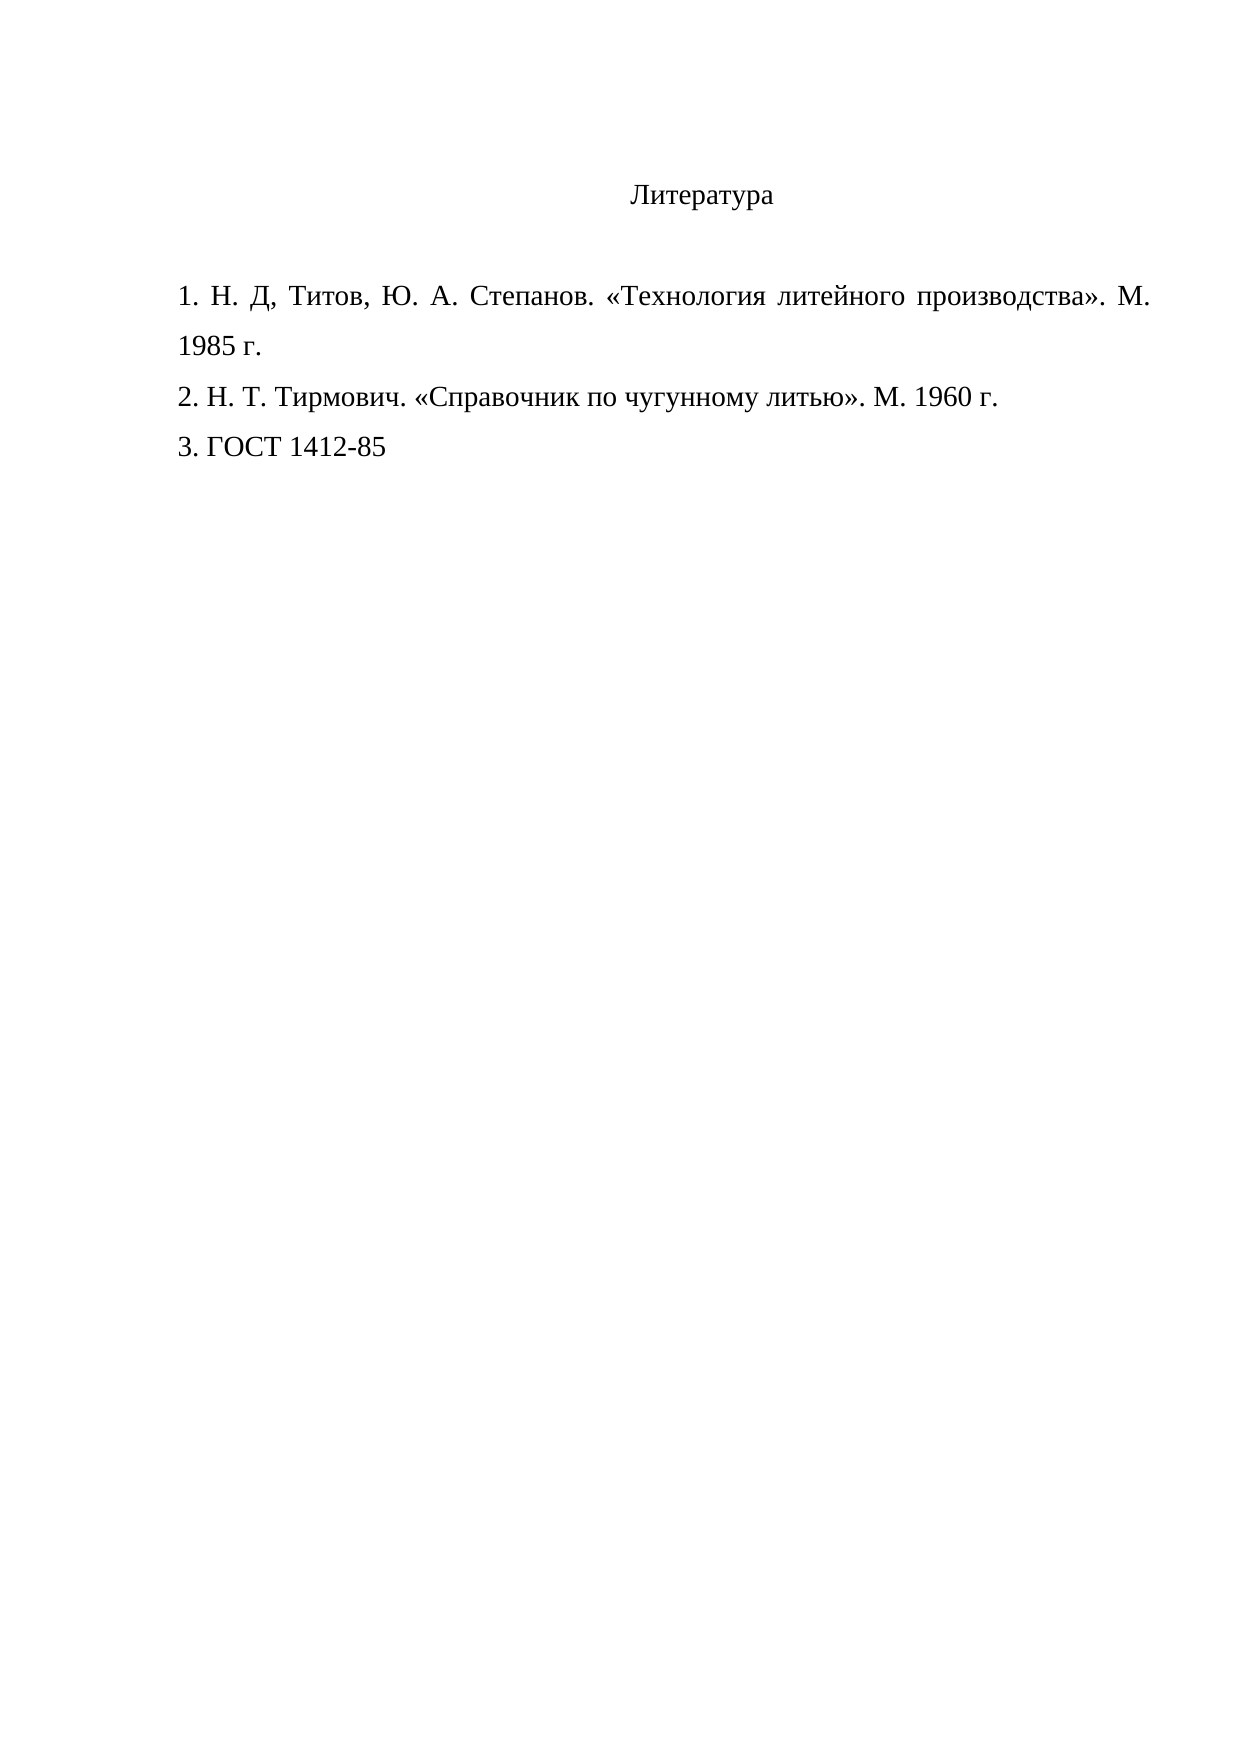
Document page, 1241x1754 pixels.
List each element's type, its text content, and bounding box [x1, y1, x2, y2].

list 1. Н. Д, Титов, Ю. А. Степанов. «Технология литейного производства». М. 1985 г. [177, 278, 1152, 362]
list 3. ГОСТ 1412-85 [177, 429, 1152, 463]
list 2. Н. Т. Тирмович. «Справочник по чугунному литью». М. 1960 г. [177, 379, 1152, 412]
text Литература [177, 177, 1152, 211]
